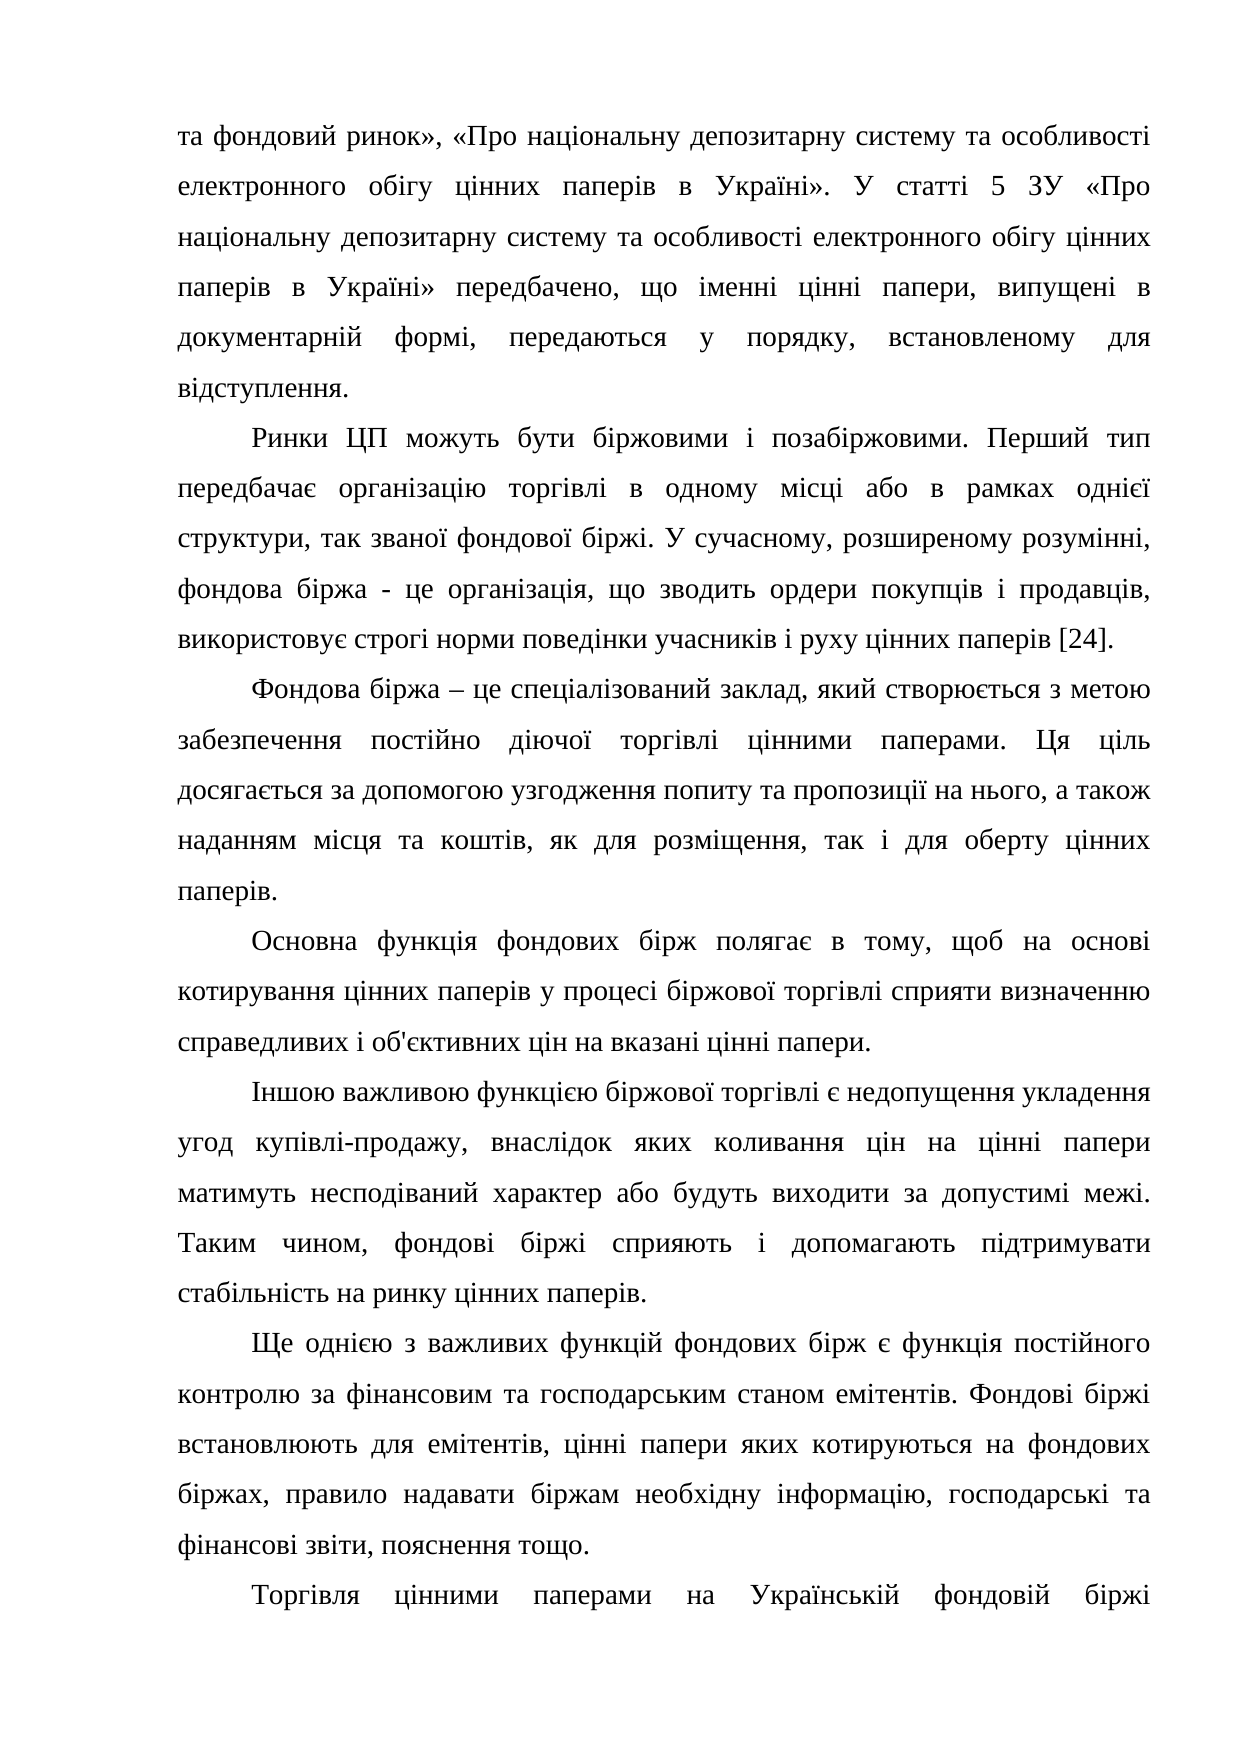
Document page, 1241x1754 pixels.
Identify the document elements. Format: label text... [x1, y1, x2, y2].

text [177, 1577, 1152, 1611]
text Ринки ЦП можуть бути біржовими і позабіржовими. Перший тип передбачає організацію торгівлі в одному місці або в рамках однієї структури, так званої фондової біржі. У сучасному, розширеному розумінні, фондова біржа - це організація, що зводить ордери покупців і продавців, використовує строгі норми поведінки учасників і руху цінних паперів [24]. [177, 420, 1152, 655]
text Іншою важливою функцією біржової торгівлі є недопущення укладення угод купівлі-продажу, внаслідок яких коливання цін на цінні папери матимуть несподіваний характер або будуть виходити за допустимі межі. Таким чином, фондові біржі сприяють і допомагають підтримувати стабільність на ринку цінних паперів. [177, 1074, 1152, 1309]
text Основна функція фондових бірж полягає в тому, щоб на основі котирування цінних паперів у процесі біржової торгівлі сприяти визначенню справедливих і об'єктивних цін на вказані цінні папери. [177, 923, 1152, 1057]
text Ще однією з важливих функцій фондових бірж є функція постійного контролю за фінансовим та господарським станом емітентів. Фондові біржі встановлюють для емітентів, цінні папери яких котируються на фондових біржах, правило надавати біржам необхідну інформацію, господарські та фінансові звіти, пояснення тощо. [177, 1326, 1152, 1560]
text Фондова біржа – це спеціалізований заклад, який створюється з метою забезпечення постійно діючої торгівлі цінними паперами. Ця ціль досягається за допомогою узгодження попиту та пропозиції на нього, а також наданням місця та коштів, як для розміщення, так і для оберту цінних паперів. [177, 672, 1152, 906]
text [177, 118, 1152, 403]
